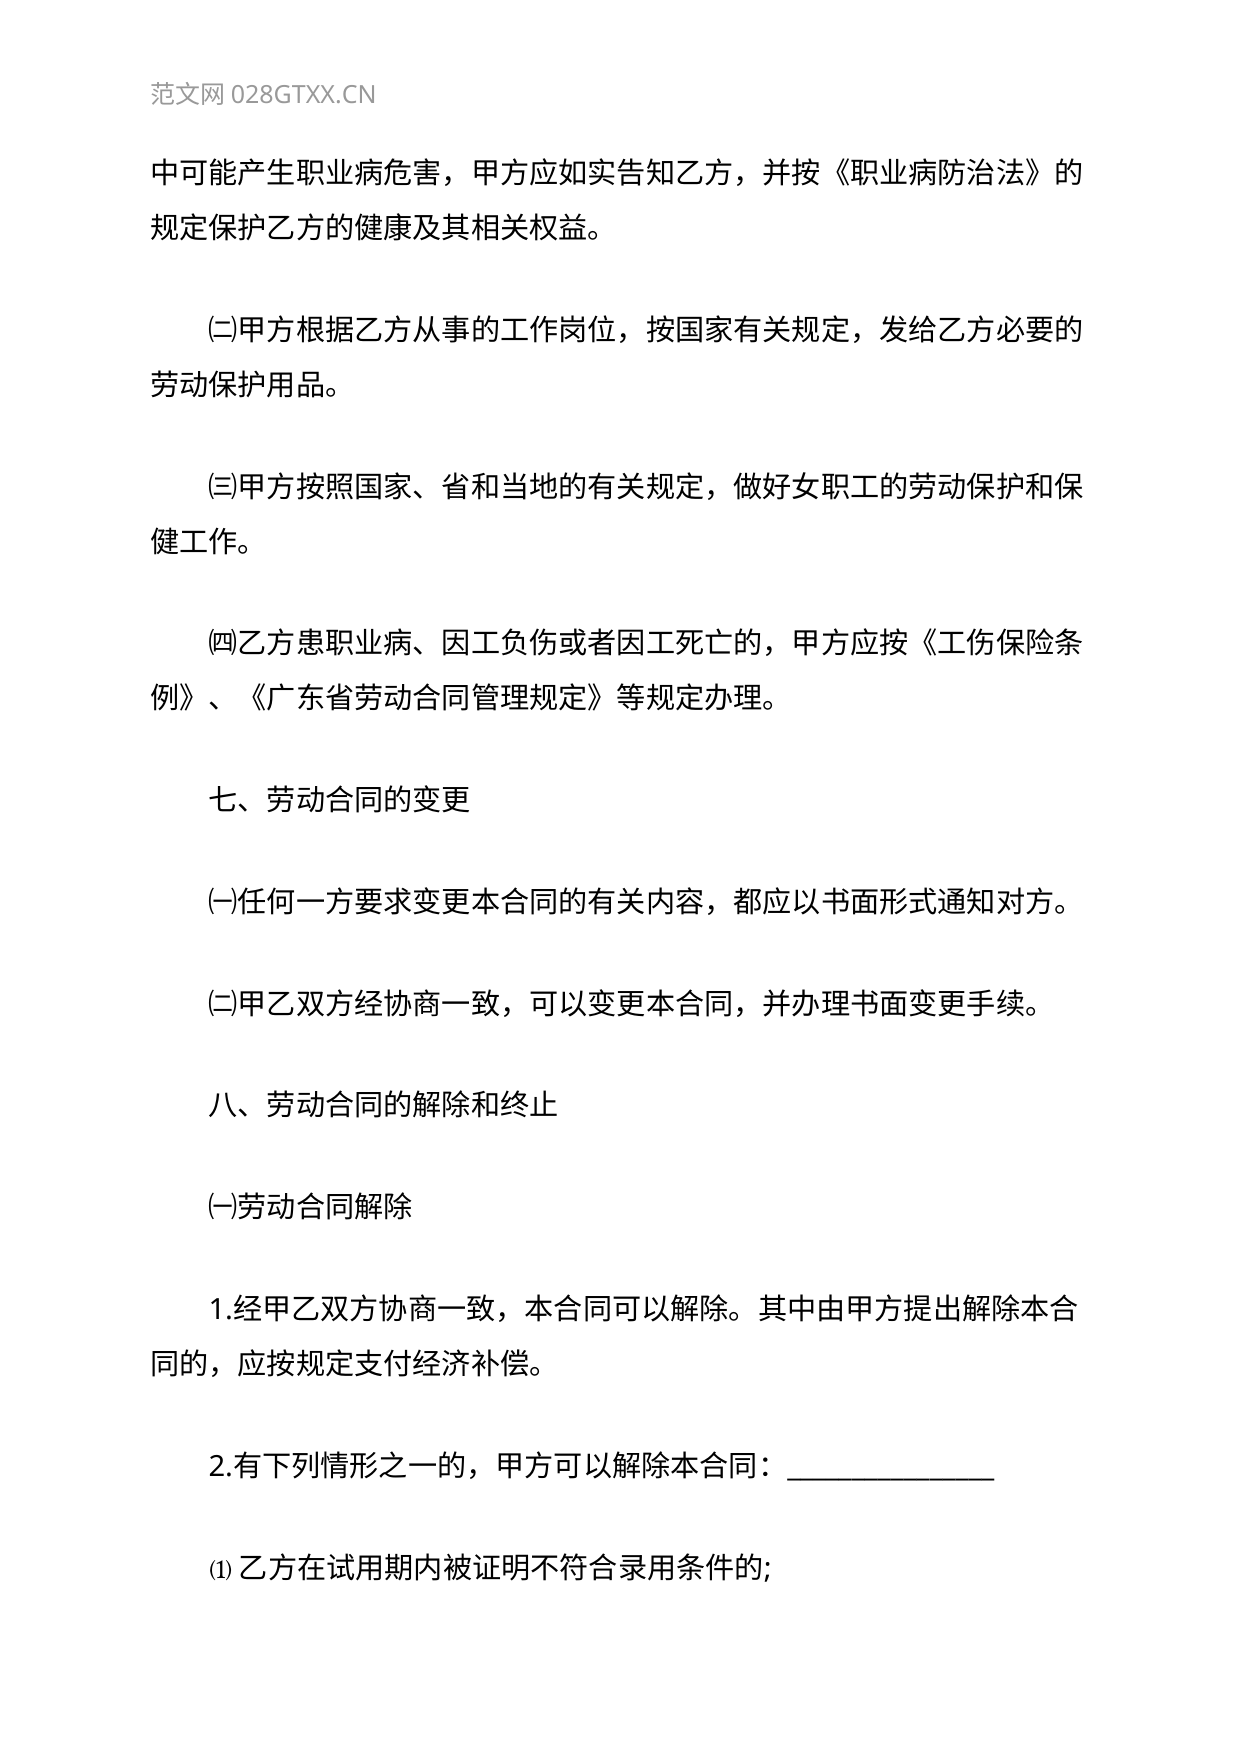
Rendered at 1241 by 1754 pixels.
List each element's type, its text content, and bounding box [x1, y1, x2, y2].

text ㈡甲方根据乙方从事的工作岗位，按国家有关规定，发给乙方必要的劳动保护用品。 [150, 307, 1090, 404]
text 1.经甲乙双方协商一致，本合同可以解除。其中由甲方提出解除本合同的，应按规定支付经济补偿。 [150, 1286, 1090, 1383]
text 八、劳动合同的解除和终止 [150, 1082, 1090, 1124]
text 七、劳动合同的变更 [150, 777, 1090, 819]
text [150, 150, 1090, 247]
text ㈣乙方患职业病、因工负伤或者因工死亡的，甲方应按《工伤保险条例》、《广东省劳动合同管理规定》等规定办理。 [150, 620, 1090, 717]
text ⑴乙方在试用期内被证明不符合录用条件的; [150, 1544, 1090, 1587]
text ㈠劳动合同解除 [150, 1184, 1090, 1226]
text 2.有下列情形之一的，甲方可以解除本合同：________________ [150, 1442, 1090, 1485]
text ㈠任何一方要求变更本合同的有关内容，都应以书面形式通知对方。 [150, 878, 1090, 921]
text ㈡甲乙双方经协商一致，可以变更本合同，并办理书面变更手续。 [150, 980, 1090, 1022]
text ㈢甲方按照国家、省和当地的有关规定，做好女职工的劳动保护和保健工作。 [150, 463, 1090, 561]
